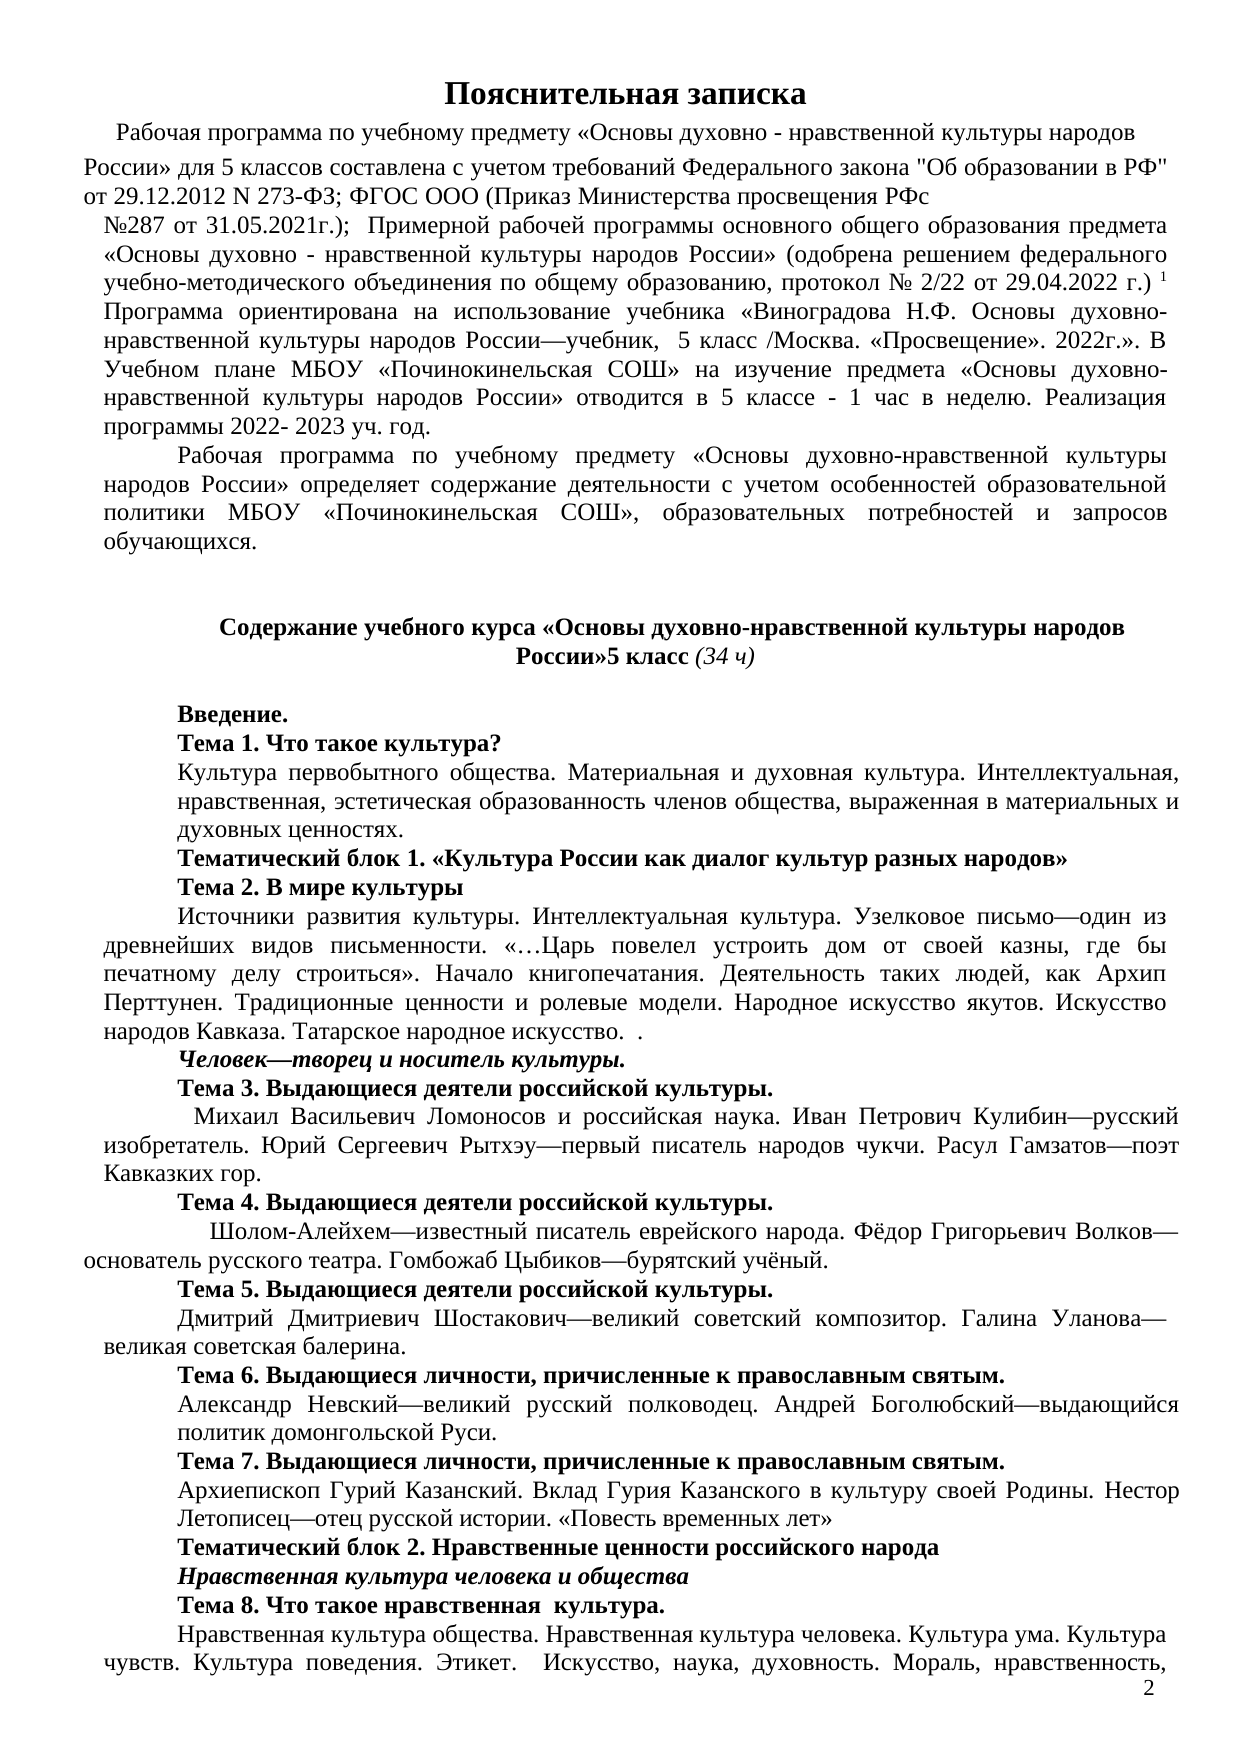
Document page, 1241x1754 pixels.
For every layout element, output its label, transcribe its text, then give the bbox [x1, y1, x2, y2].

text Рабочая программа по учебному предмету «Основы духовно-нравственной культуры народов России» определяет содержание деятельности с учетом особенностей образовательной политики МБОУ «Починокинельская СОШ», образовательных потребностей и запросов обучающихся. [103, 440, 1167, 555]
text России»5 класс (34 ч) [143, 642, 1127, 670]
text Дмитрий Дмитриевич Шостакович—великий советский композитор. Галина Уланова—великая советская балерина. [103, 1303, 1167, 1360]
text Александр Невский—великий русский полководец. Андрей Боголюбский—выдающийся политик домонгольской Руси. [177, 1389, 1180, 1446]
text Тематический блок 1. «Культура России как диалог культур разных народов» [177, 843, 1180, 872]
text Культура первобытного общества. Материальная и духовная культура. Интеллектуальная, нравственная, эстетическая образованность членов общества, выраженная в материальных и духовных ценностях. [177, 757, 1180, 843]
text Архиепископ Гурий Казанский. Вклад Гурия Казанского в культуру своей Родины. Нестор Летописец—отец русской истории. «Повесть временных лет» [177, 1475, 1180, 1532]
text Тема 3. Выдающиеся деятели российской культуры. [177, 1073, 1180, 1102]
text Тема 2. В мире культуры [103, 872, 1167, 901]
text России» для 5 классов составлена с учетом требований Федерального закона "Об образовании в РФ" от 29.12.2012 N 273-ФЗ; ФГОС ООО (Приказ Министерства просвещения РФс [83, 152, 1167, 210]
text Тема 6. Выдающиеся личности, причисленные к православным святым. [177, 1360, 1180, 1389]
text Михаил Васильевич Ломоносов и российская наука. Иван Петрович Кулибин—русский изобретатель. Юрий Сергеевич Рытхэу—первый писатель народов чукчи. Расул Гамзатов—поэт Кавказких гор. [103, 1102, 1180, 1187]
text Тема 8. Что такое нравственная культура. [177, 1590, 1180, 1619]
text Тема 4. Выдающиеся деятели российской культуры. [177, 1187, 1180, 1216]
text Введение. [177, 699, 1180, 728]
text Тема 5. Выдающиеся деятели российской культуры. [177, 1274, 1180, 1303]
text Тематический блок 2. Нравственные ценности российского народа [177, 1533, 1180, 1561]
text Шолом-Алейхем—известный писатель еврейского народа. Фёдор Григорьевич Волков—основатель русского театра. Гомбожаб Цыбиков—бурятский учёный. [83, 1216, 1180, 1274]
text Человек—творец и носитель культуры. [177, 1045, 1180, 1073]
text Рабочая программа по учебному предмету «Основы духовно - нравственной культуры народов [83, 117, 1167, 146]
text Нравственная культура человека и общества [177, 1561, 1180, 1590]
text Тема 7. Выдающиеся личности, причисленные к православным святым. [177, 1447, 1180, 1475]
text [103, 1619, 1167, 1676]
text Тема 1. Что такое культура? [177, 728, 1180, 757]
text Пояснительная записка [83, 73, 1167, 111]
text Источники развития культуры. Интеллектуальная культура. Узелковое письмо—один из древнейших видов письменности. «…Царь повелел устроить дом от своей казны, где бы печатному делу строиться». Начало книгопечатания. Деятельность таких людей, как Архип Перттунен. Традиционные ценности и ролевые модели. Народное искусство якутов. Искусство народов Кавказа. Татарское народное искусство. . [103, 901, 1167, 1045]
text Содержание учебного курса «Основы духовно-нравственной культуры народов [217, 613, 1127, 642]
text №287 от 31.05.2021г.); Примерной рабочей программы основного общего образования предмета «Основы духовно - нравственной культуры народов России» (одобрена решением федерального учебно-методического объединения по общему образованию, протокол № 2/22 от 29.04.2022 г.) 1 Программа ориентирована на использование учебника «Виноградова Н.Ф. Основы духовно-нравственной культуры народов России—учебник, 5 класс /Москва. «Просвещение». 2022г.». В Учебном плане МБОУ «Починокинельская СОШ» на изучение предмета «Основы духовно-нравственной культуры народов России» отводится в 5 классе - 1 час в неделю. Реализация программы 2022- 2023 уч. год. [103, 210, 1167, 440]
